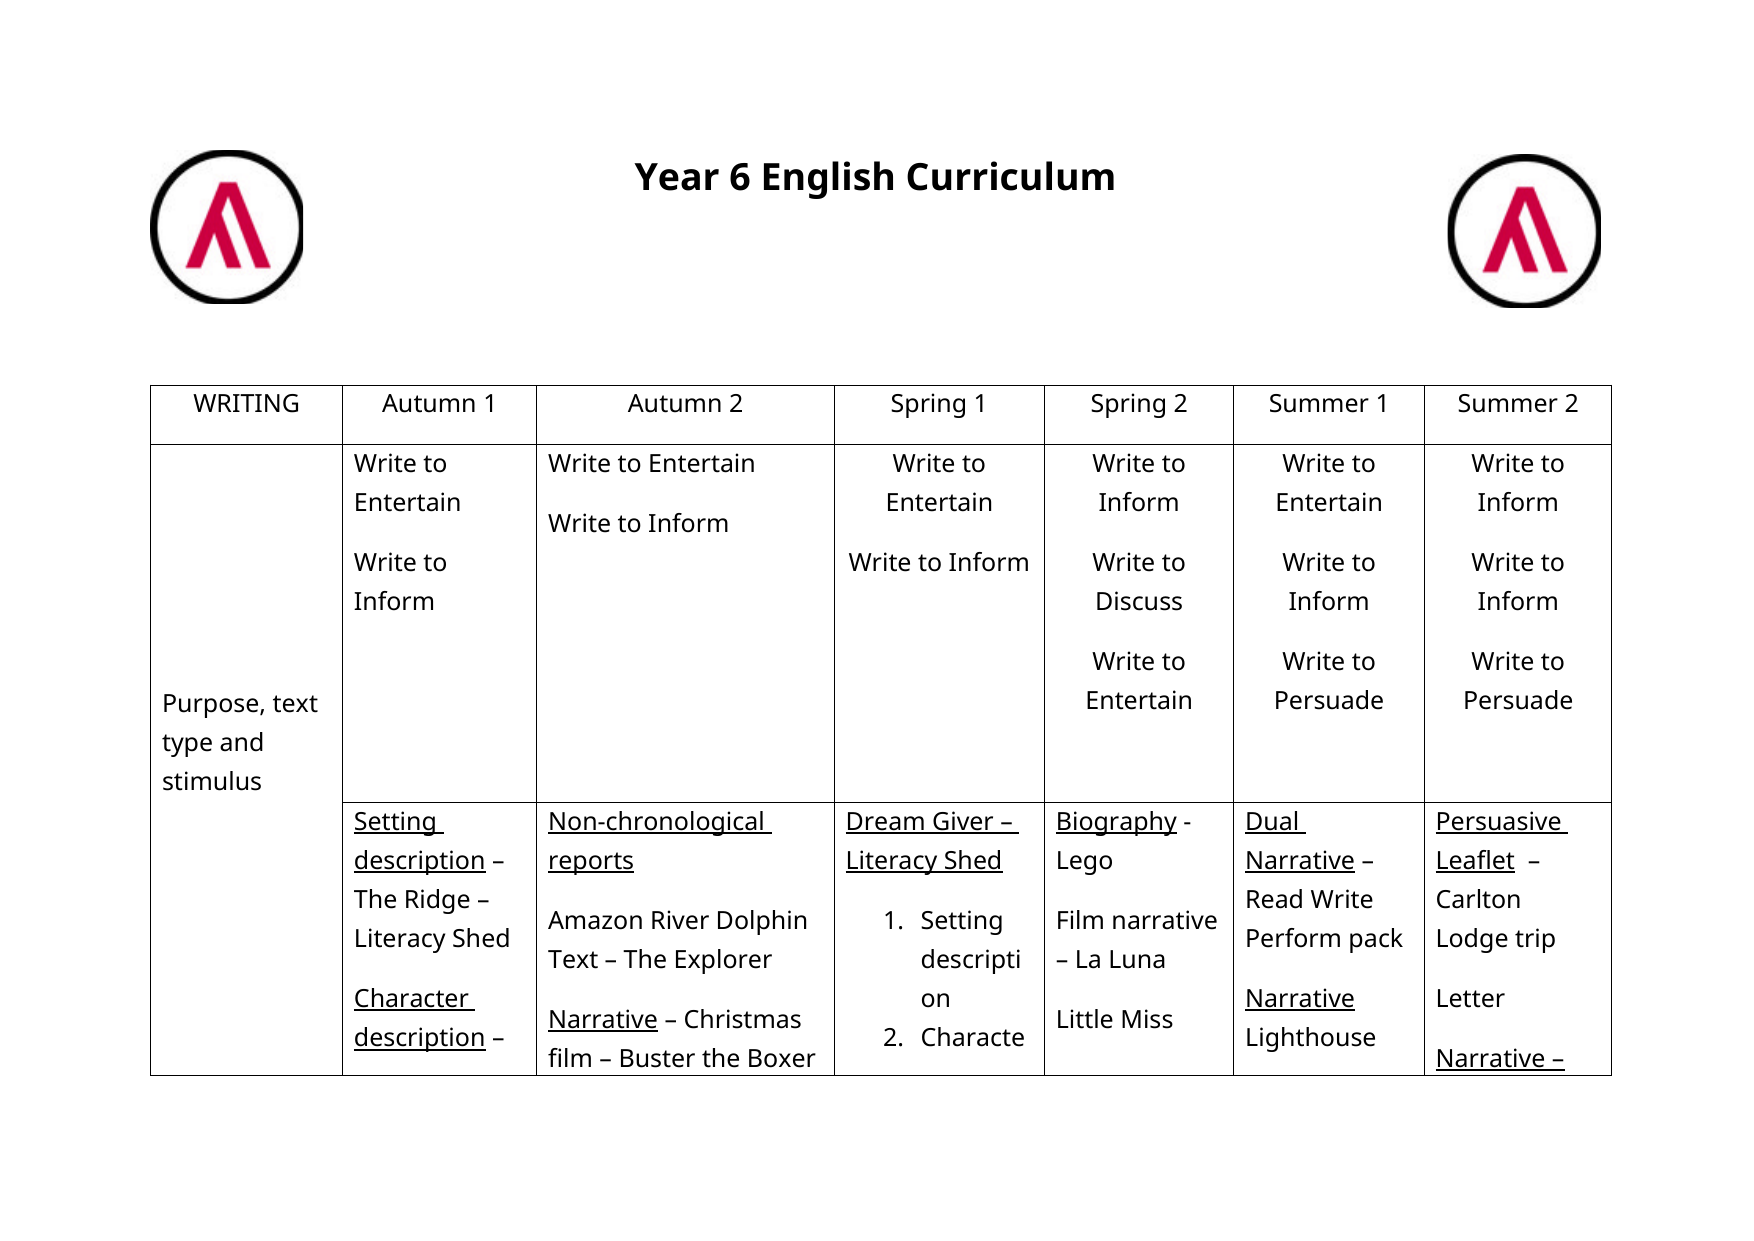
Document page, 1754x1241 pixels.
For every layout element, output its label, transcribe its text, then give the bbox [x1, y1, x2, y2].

table_header Summer 1 [1234, 386, 1424, 444]
table_cell Write to Entertain Write to Inform Write to Persuade [1234, 445, 1424, 802]
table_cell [1045, 803, 1233, 1075]
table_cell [343, 803, 536, 1075]
picture [1447, 154, 1601, 308]
table_cell Write to Entertain Write to Inform [835, 445, 1044, 802]
table_cell Purpose, text type and stimulus [151, 445, 342, 1075]
table_header WRITING [151, 386, 342, 444]
table_header Autumn 2 [537, 386, 834, 444]
table_cell Write to Inform Write to Discuss Write to Entertain [1045, 445, 1233, 802]
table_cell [1425, 803, 1611, 1075]
table_cell Write to Entertain Write to Inform [537, 445, 834, 802]
table_header Spring 2 [1045, 386, 1233, 444]
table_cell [1234, 803, 1424, 1075]
table_header Spring 1 [835, 386, 1044, 444]
picture [150, 150, 304, 304]
table_cell Write to Inform Write to Inform Write to Persuade [1425, 445, 1611, 802]
table_header Summer 2 [1425, 386, 1611, 444]
table_cell Write to Entertain Write to Inform [343, 445, 536, 802]
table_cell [835, 803, 1044, 1075]
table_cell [537, 803, 834, 1075]
text Year 6 English Curriculum [304, 150, 1604, 201]
table_header Autumn 1 [343, 386, 536, 444]
